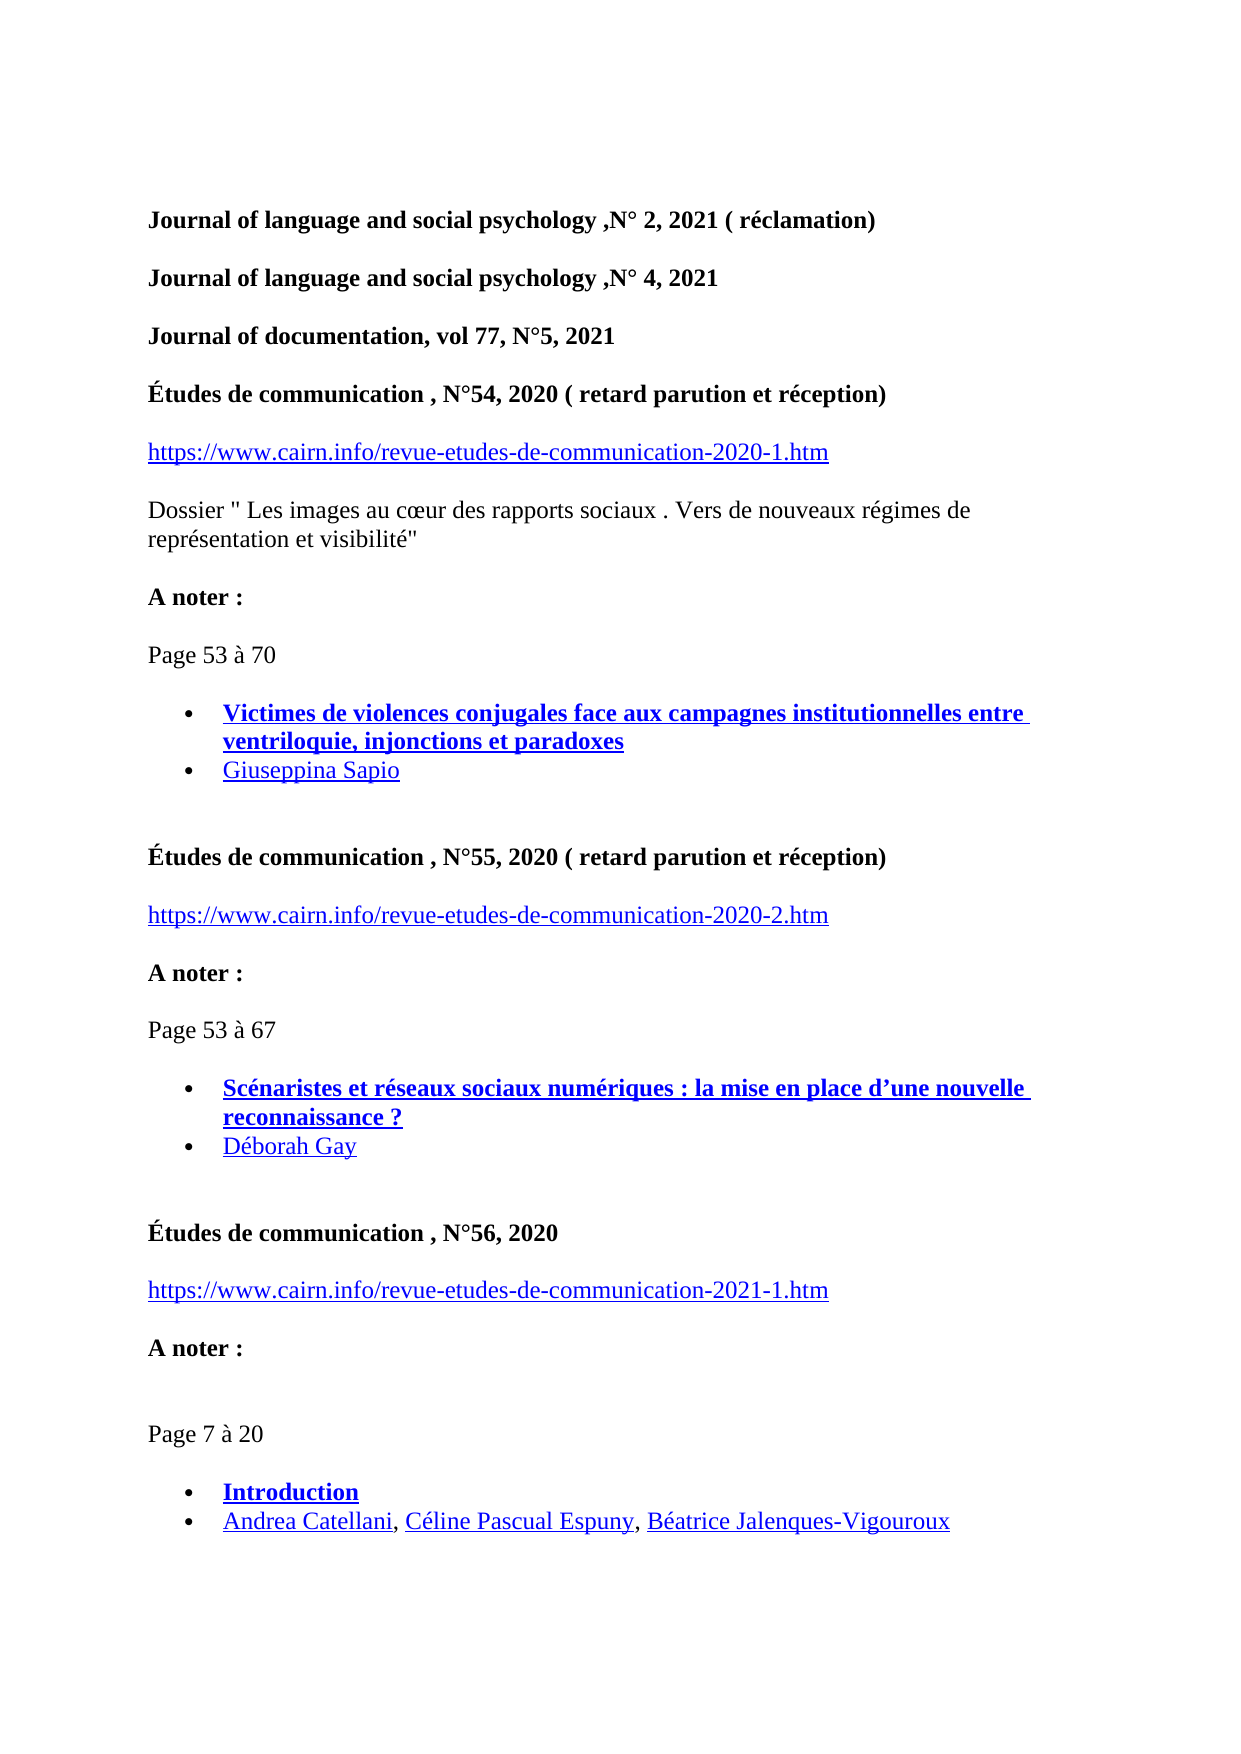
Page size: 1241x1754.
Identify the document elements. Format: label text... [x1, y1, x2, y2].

text Études de communication , N°56, 2020 [148, 1189, 1093, 1246]
text https://www.cairn.info/revue-etudes-de-communication-2020-2.htm [148, 900, 1093, 928]
text Journal of language and social psychology ,N° 4, 2021 [148, 263, 1093, 292]
text Études de communication , N°55, 2020 ( retard parution et réception) [148, 813, 1093, 871]
text Journal of documentation, vol 77, N°5, 2021 [148, 321, 1093, 350]
list Giuseppina Sapio [185, 755, 1093, 784]
text A noter : [148, 582, 1093, 611]
text Page 7 à 20 [148, 1419, 1093, 1448]
list Déborah Gay [185, 1131, 1093, 1160]
text Page 53 à 70 [148, 640, 1093, 668]
text A noter : [148, 1333, 1093, 1362]
text Études de communication , N°54, 2020 ( retard parution et réception) [148, 379, 1093, 408]
text A noter : [148, 958, 1093, 986]
text Page 53 à 67 [148, 1016, 1093, 1044]
text https://www.cairn.info/revue-etudes-de-communication-2020-1.htm [148, 437, 1093, 466]
text https://www.cairn.info/revue-etudes-de-communication-2021-1.htm [148, 1276, 1093, 1304]
list Scénaristes et réseaux sociaux numériques : la mise en place d’une nouvelle reconnaissance ? [185, 1073, 1093, 1131]
text Journal of language and social psychology ,N° 2, 2021 ( réclamation) [148, 206, 1093, 234]
text Dossier " Les images au cœur des rapports sociaux . Vers de nouveaux régimes de représentation et visibilité" [148, 495, 1093, 553]
list Andrea Catellani, Céline Pascual Espuny, Béatrice Jalenques-Vigouroux [185, 1506, 1093, 1535]
list Victimes de violences conjugales face aux campagnes institutionnelles entre ventriloquie, injonctions et paradoxes [185, 698, 1093, 755]
list Introduction [185, 1477, 1093, 1506]
